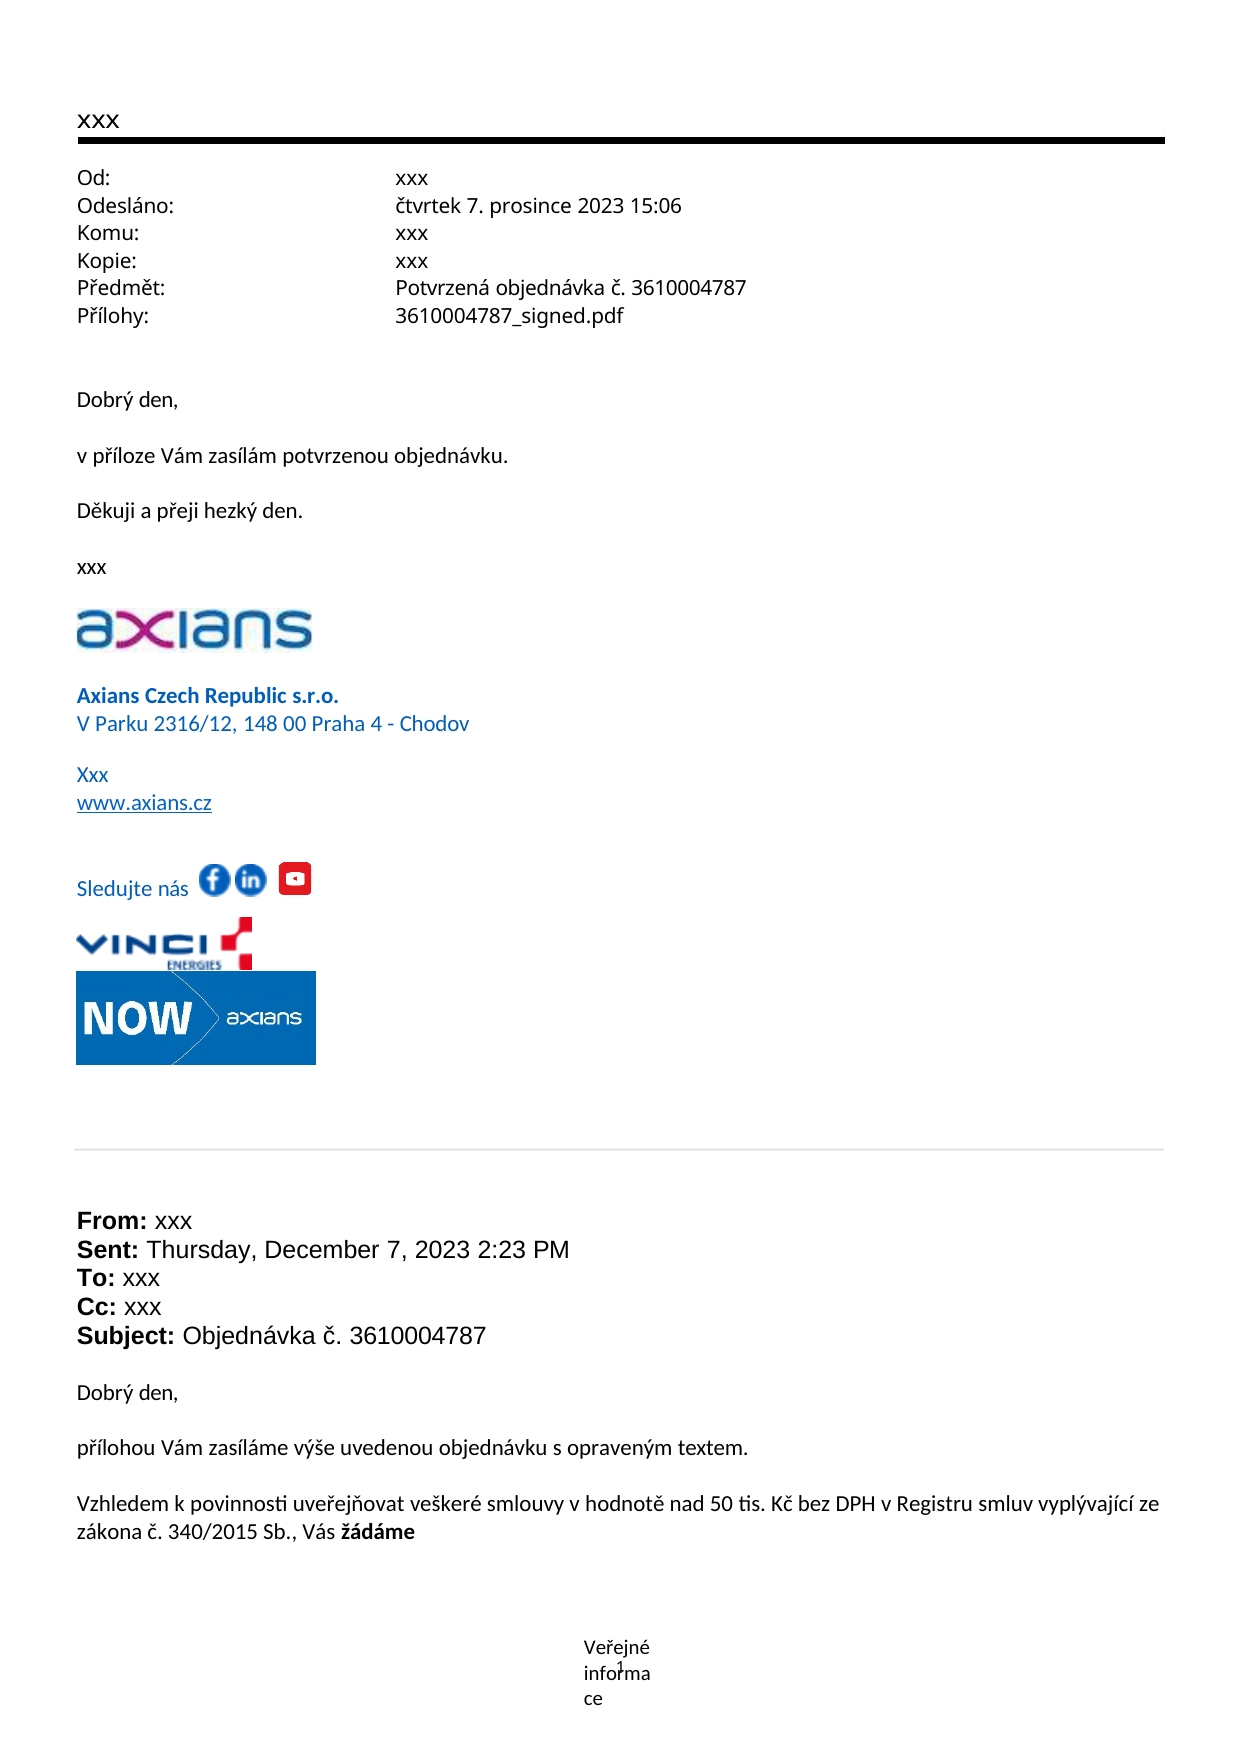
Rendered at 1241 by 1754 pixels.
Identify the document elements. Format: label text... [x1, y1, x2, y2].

text Sledujte nás [77, 874, 1176, 902]
picture [235, 864, 267, 897]
text From: xxx [77, 1206, 1176, 1235]
text Sent: Thursday, December 7, 2023 2:23 PM [77, 1235, 1176, 1263]
text Komu: xxx [77, 219, 1176, 246]
text Přílohy: 3610004787_signed.pdf [77, 301, 1176, 329]
picture [76, 917, 252, 970]
text Odesláno: čtvrtek 7. prosince 2023 15:06 [77, 191, 1176, 219]
picture [76, 608, 313, 653]
picture [76, 971, 316, 1065]
text v příloze Vám zasílám potvrzenou objednávku. Děkuji a přeji hezký den. [77, 441, 511, 524]
text Subject: Objednávka č. 3610004787 [77, 1321, 1176, 1350]
picture [278, 862, 312, 895]
text přílohou Vám zasíláme výše uvedenou objednávku s opraveným textem. [77, 1433, 1176, 1461]
text Dobrý den, [77, 1378, 1176, 1406]
text xxx [77, 102, 1176, 136]
text Cc: xxx [77, 1292, 1176, 1321]
text www.axians.cz [77, 788, 511, 816]
text Vzhledem k povinnosti uveřejňovat veškeré smlouvy v hodnotě nad 50 tis. Kč bez DPH v Registru smluv vyplývající ze zákona č. 340/2015 Sb., Vás žádáme [77, 1489, 1176, 1546]
text xxx [77, 552, 1176, 580]
picture [199, 864, 231, 897]
text Předmět: Potvrzená objednávka č. 3610004787 [77, 274, 1176, 301]
text Kopie: xxx [77, 246, 1176, 274]
subtitle Axians Czech Republic s.r.o. [77, 681, 1176, 709]
text Xxx [77, 760, 511, 788]
text Dobrý den, [77, 385, 1176, 413]
text Od: xxx [77, 163, 1176, 191]
text V Parku 2316/12, 148 00 Praha 4 - Chodov [77, 709, 1176, 737]
text To: xxx [77, 1263, 1176, 1292]
